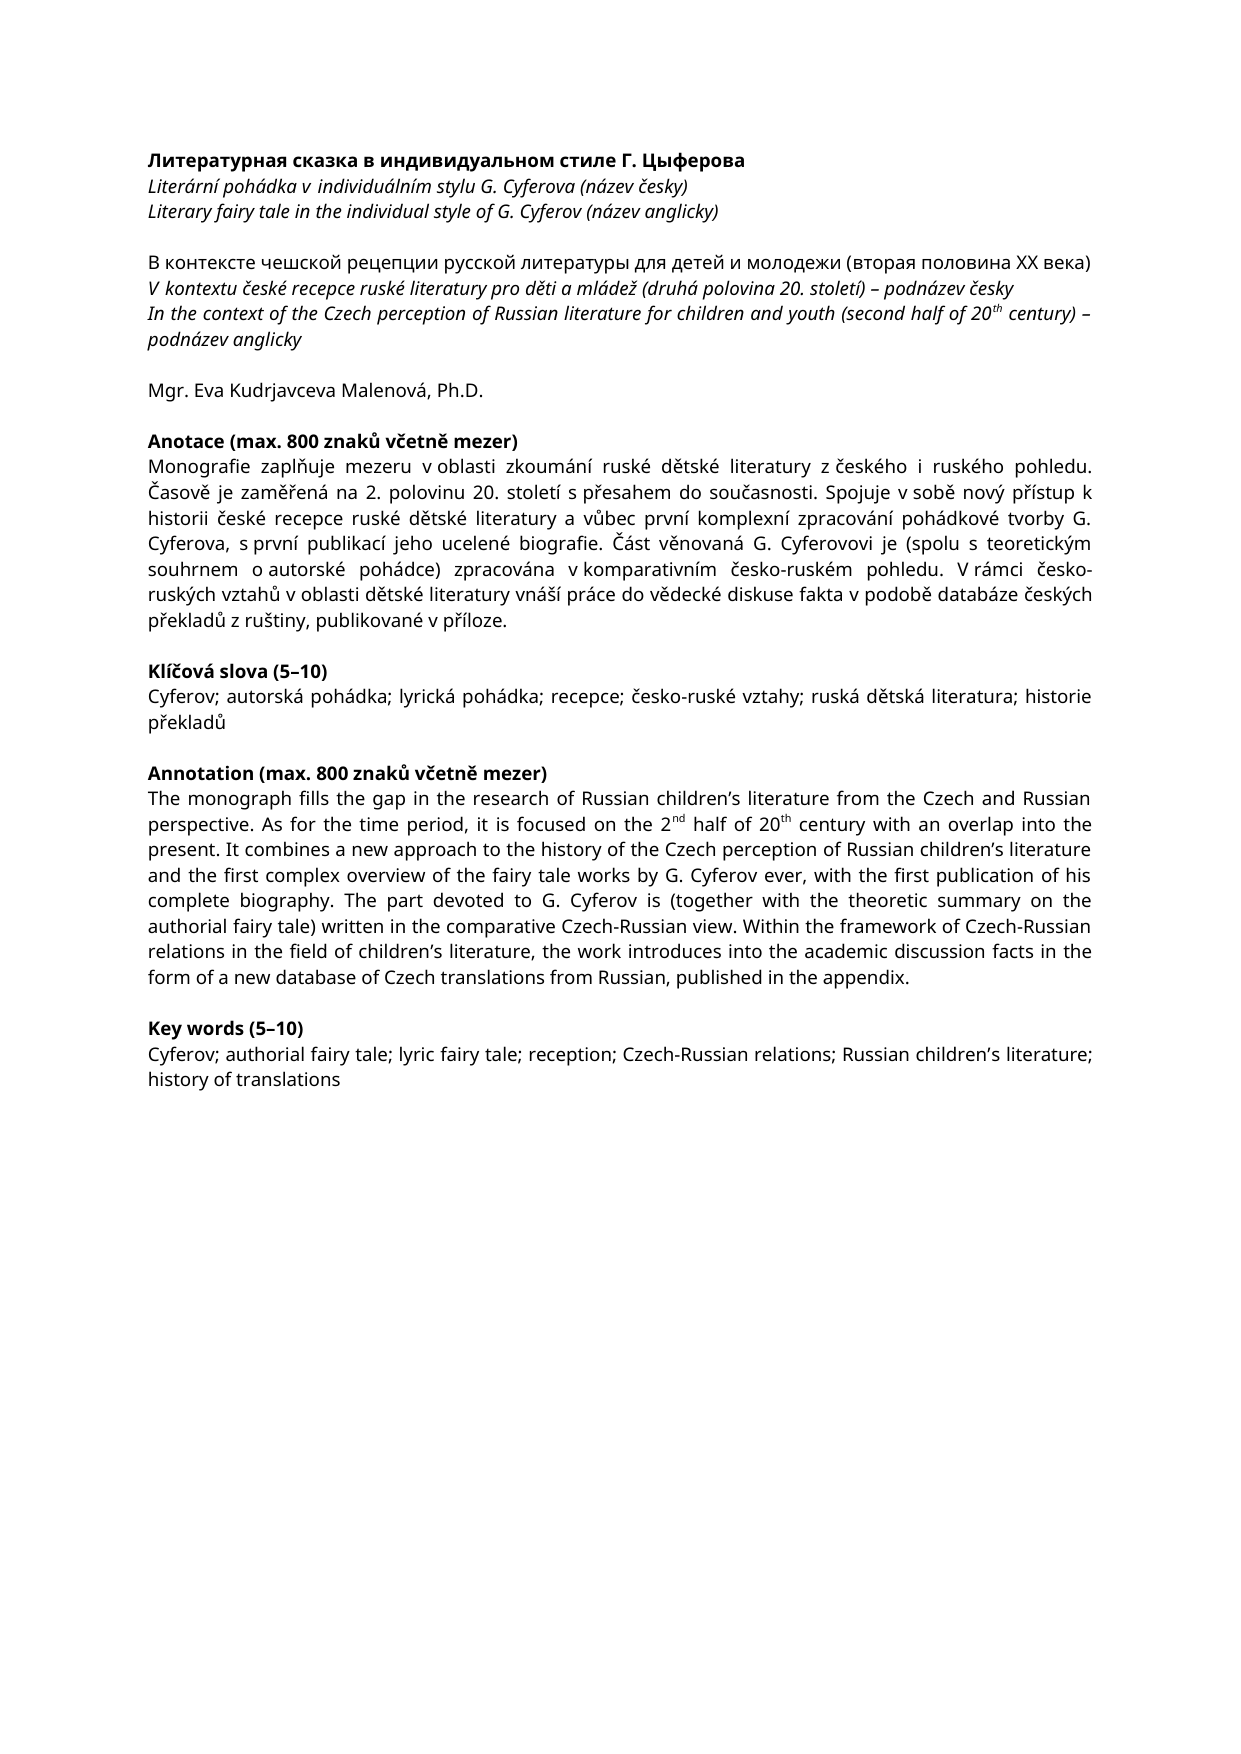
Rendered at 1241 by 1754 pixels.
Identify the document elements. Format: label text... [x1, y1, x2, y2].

text The monograph fills the gap in the research of Russian children’s literature from the Czech and Russian perspective. As for the time period, it is focused on the 2nd half of 20th century with an overlap into the present. It combines a new approach to the history of the Czech perception of Russian children’s literature and the first complex overview of the fairy tale works by G. Cyferov ever, with the first publication of his complete biography. The part devoted to G. Cyferov is (together with the theoretic summary on the authorial fairy tale) written in the comparative Czech-Russian view. Within the framework of Czech-Russian relations in the field of children’s literature, the work introduces into the academic discussion facts in the form of a new database of Czech translations from Russian, published in the appendix. [148, 786, 1093, 990]
text В контексте чешской рецепции русской литературы для детей и молодежи (вторая половина ХХ века) [148, 250, 1093, 275]
text Cyferov; autorská pohádka; lyrická pohádka; recepce; česko-ruské vztahy; ruská dětská literatura; historie překladů [148, 683, 1093, 734]
text In the context of the Czech perception of Russian literature for children and youth (second half of 20th century) – podnázev anglicky [148, 301, 1093, 352]
text Anotace (max. 800 znaků včetně mezer) [148, 428, 1093, 454]
text Klíčová slova (5–10) [148, 658, 1093, 683]
text Cyferov; authorial fairy tale; lyric fairy tale; reception; Czech-Russian relations; Russian children’s literature; history of translations [148, 1041, 1093, 1092]
text Литературная сказка в индивидуальном стиле Г. Цыферова [148, 148, 1093, 173]
text Literární pohádka v individuálním stylu G. Cyferova (název česky) [148, 173, 1093, 199]
text Mgr. Eva Kudrjavceva Malenová, Ph.D. [148, 377, 1093, 403]
text Literary fairy tale in the individual style of G. Cyferov (název anglicky) [148, 199, 1093, 224]
text Monografie zaplňuje mezeru v oblasti zkoumání ruské dětské literatury z českého i ruského pohledu. Časově je zaměřená na 2. polovinu 20. století s přesahem do současnosti. Spojuje v sobě nový přístup k historii české recepce ruské dětské literatury a vůbec první komplexní zpracování pohádkové tvorby G. Cyferova, s první publikací jeho ucelené biografie. Část věnovaná G. Cyferovovi je (spolu s teoretickým souhrnem o autorské pohádce) zpracována v komparativním česko-ruském pohledu. V rámci česko-ruských vztahů v oblasti dětské literatury vnáší práce do vědecké diskuse fakta v podobě databáze českých překladů z ruštiny, publikované v příloze. [148, 454, 1093, 632]
text Annotation (max. 800 znaků včetně mezer) [148, 760, 1093, 786]
text V kontextu české recepce ruské literatury pro děti a mládež (druhá polovina 20. století) – podnázev česky [148, 275, 1093, 301]
text Key words (5–10) [148, 1015, 1093, 1041]
